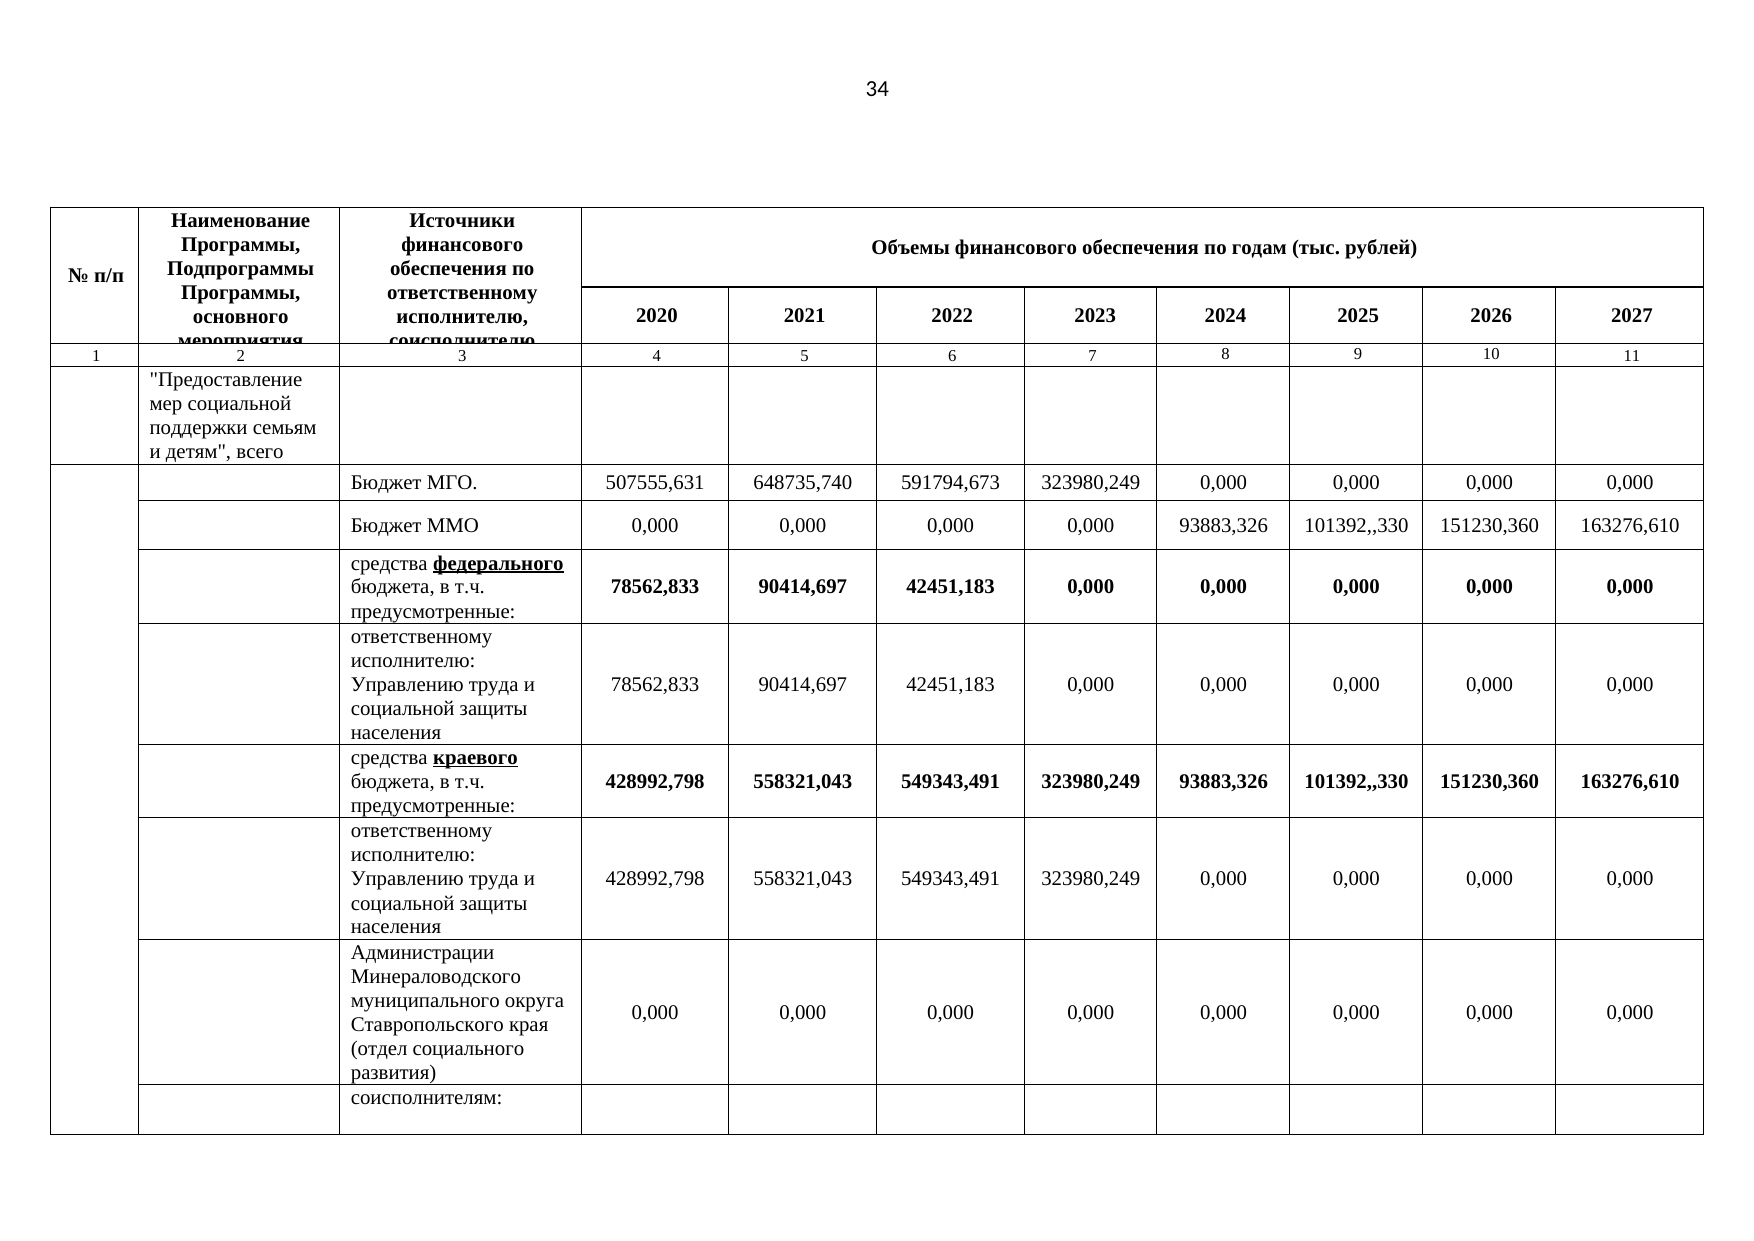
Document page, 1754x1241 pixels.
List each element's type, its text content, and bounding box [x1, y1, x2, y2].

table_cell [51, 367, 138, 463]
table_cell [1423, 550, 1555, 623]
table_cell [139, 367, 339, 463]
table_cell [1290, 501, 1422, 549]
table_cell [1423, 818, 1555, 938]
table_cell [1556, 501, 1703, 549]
table_cell 2022 [877, 288, 1024, 343]
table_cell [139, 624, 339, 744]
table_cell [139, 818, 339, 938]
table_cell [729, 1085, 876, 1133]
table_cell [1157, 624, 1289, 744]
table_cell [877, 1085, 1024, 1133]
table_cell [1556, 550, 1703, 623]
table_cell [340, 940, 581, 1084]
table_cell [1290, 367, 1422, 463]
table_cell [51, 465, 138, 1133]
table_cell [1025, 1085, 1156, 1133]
table_cell 2023 [1025, 288, 1156, 343]
table_cell 2026 [1423, 288, 1555, 343]
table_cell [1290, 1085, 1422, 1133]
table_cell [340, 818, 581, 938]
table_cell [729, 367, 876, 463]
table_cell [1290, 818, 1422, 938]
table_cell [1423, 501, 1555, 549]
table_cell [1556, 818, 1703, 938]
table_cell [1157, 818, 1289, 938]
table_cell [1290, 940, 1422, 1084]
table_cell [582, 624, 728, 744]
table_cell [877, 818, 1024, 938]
table_cell 4 [582, 344, 728, 366]
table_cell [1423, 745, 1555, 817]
table_cell 6 [877, 344, 1024, 366]
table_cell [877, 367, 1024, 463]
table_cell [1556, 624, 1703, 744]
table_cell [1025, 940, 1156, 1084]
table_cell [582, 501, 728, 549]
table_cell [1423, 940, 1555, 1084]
table_cell 2021 [729, 288, 876, 343]
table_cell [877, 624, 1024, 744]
table_header Объемы финансового обеспечения по годам (тыс. рублей) [582, 208, 1703, 286]
table_header № п/п [51, 208, 138, 343]
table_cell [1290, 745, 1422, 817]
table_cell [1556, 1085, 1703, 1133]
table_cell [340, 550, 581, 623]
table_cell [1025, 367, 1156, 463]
table_cell 2027 [1556, 288, 1703, 343]
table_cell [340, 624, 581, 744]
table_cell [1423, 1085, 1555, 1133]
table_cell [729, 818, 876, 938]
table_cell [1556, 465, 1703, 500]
table_cell 5 [729, 344, 876, 366]
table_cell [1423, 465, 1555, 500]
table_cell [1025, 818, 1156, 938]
table_cell 2024 [1157, 288, 1289, 343]
table_cell 3 [340, 344, 581, 366]
table_cell 11 [1556, 344, 1703, 366]
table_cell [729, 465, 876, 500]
table_cell 2020 [582, 288, 728, 343]
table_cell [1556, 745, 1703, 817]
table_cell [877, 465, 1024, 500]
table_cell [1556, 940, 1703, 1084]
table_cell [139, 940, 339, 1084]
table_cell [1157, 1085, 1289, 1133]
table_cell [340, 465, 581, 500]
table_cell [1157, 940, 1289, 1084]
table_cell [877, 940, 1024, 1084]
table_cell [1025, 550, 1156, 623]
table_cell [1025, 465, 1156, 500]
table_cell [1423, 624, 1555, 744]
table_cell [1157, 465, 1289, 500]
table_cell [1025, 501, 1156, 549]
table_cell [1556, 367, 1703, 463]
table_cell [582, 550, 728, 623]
table_cell 1 [51, 344, 138, 366]
table_cell 8 [1157, 344, 1289, 366]
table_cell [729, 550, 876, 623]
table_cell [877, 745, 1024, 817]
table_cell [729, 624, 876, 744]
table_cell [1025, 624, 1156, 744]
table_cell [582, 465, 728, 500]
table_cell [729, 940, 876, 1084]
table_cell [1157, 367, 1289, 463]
table_header Источники финансового обеспечения по ответственному исполнителю, соисполнителю программы, подпрограммы программы, основному мероприятию подпрограммы программы [340, 208, 581, 343]
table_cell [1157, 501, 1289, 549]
table_cell 7 [1025, 344, 1156, 366]
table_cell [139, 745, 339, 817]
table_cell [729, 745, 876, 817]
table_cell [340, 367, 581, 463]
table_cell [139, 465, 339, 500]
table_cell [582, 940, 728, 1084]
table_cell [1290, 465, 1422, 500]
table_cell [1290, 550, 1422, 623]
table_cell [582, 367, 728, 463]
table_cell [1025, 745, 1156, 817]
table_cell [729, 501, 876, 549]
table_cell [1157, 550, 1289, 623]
table_cell 9 [1290, 344, 1422, 366]
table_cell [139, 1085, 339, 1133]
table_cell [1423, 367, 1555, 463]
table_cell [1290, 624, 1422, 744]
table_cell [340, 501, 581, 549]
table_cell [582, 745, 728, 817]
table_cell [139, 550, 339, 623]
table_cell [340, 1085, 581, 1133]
table_header Наименование Программы, Подпрограммы Программы, основного мероприятия подпрограммы Программы [139, 208, 339, 343]
table_cell 2 [139, 344, 339, 366]
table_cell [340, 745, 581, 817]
table_cell 2025 [1290, 288, 1422, 343]
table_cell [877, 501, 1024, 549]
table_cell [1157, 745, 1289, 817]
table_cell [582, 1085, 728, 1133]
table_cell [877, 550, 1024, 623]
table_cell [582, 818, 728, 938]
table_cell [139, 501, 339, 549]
table_cell 10 [1423, 344, 1555, 366]
